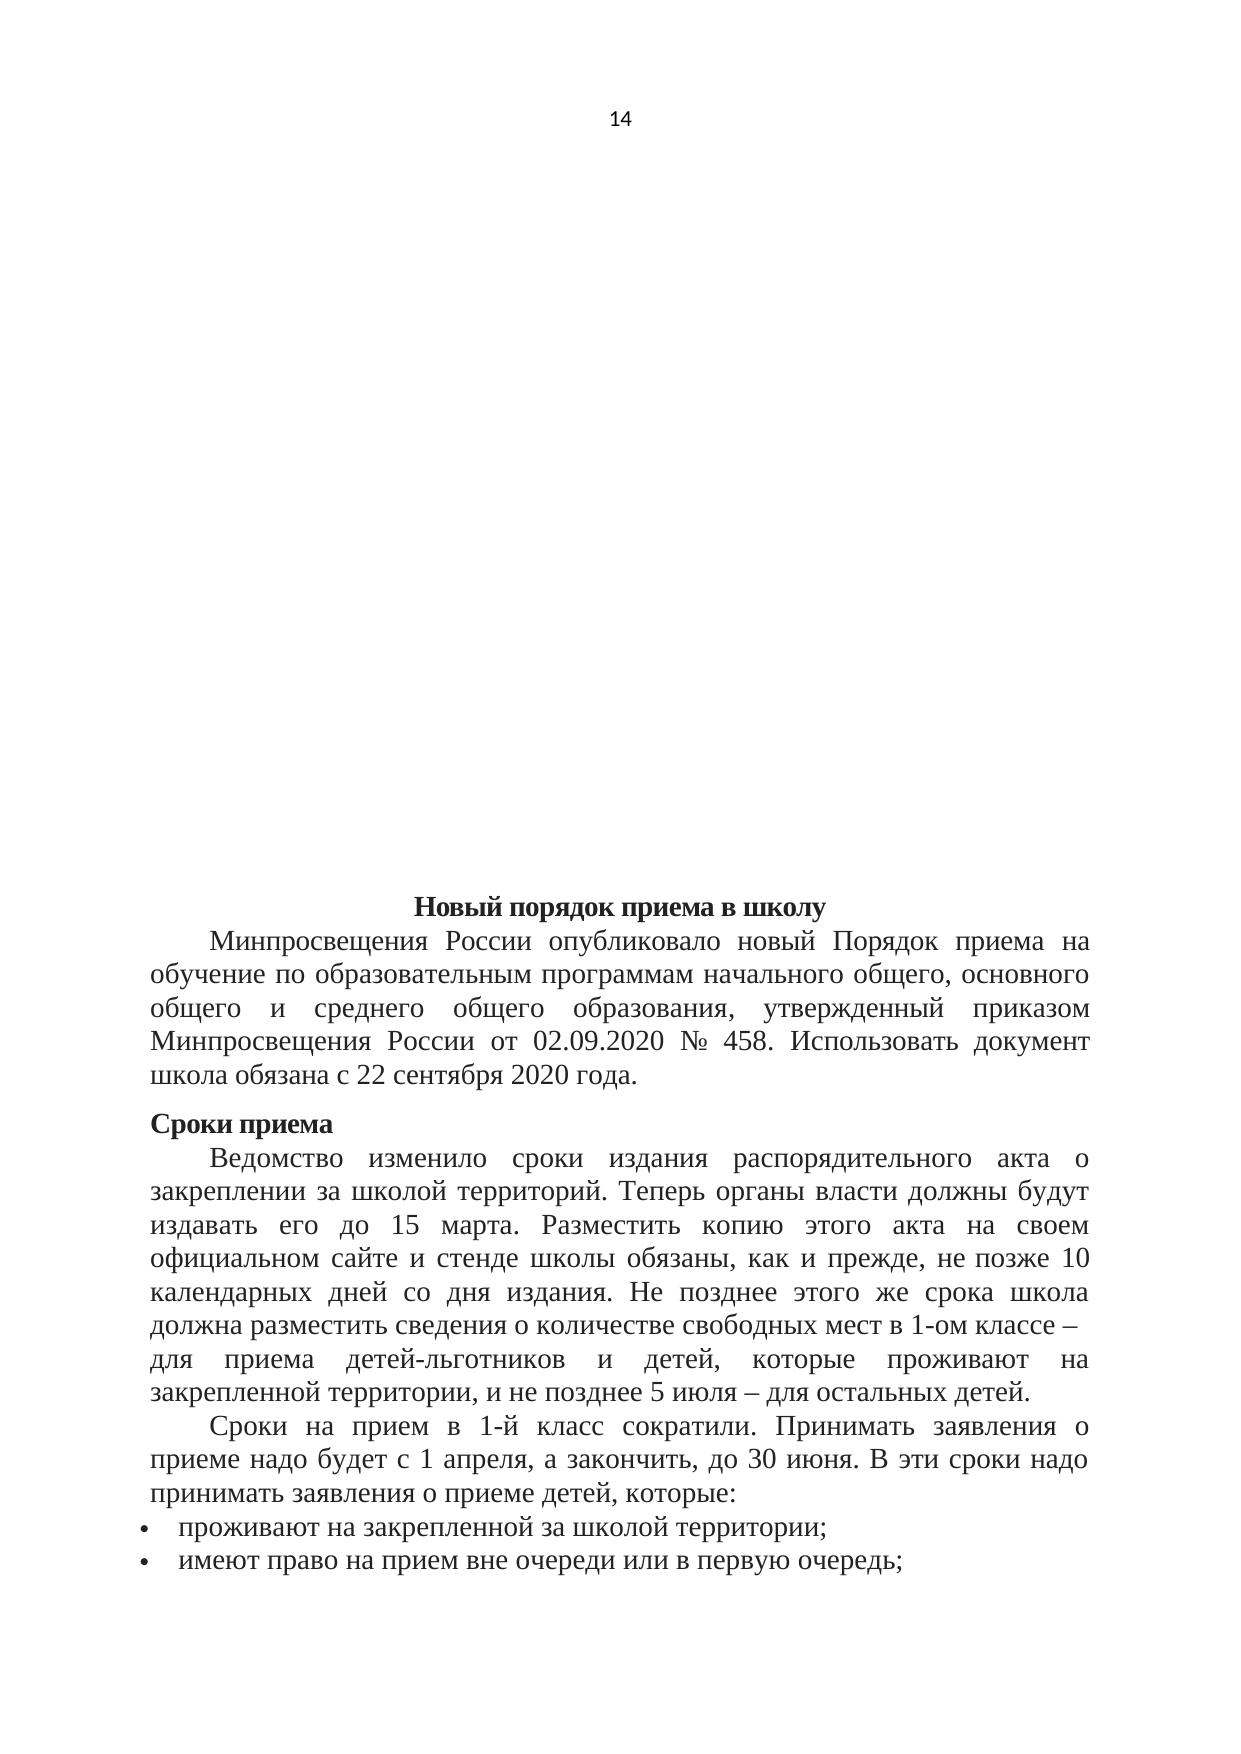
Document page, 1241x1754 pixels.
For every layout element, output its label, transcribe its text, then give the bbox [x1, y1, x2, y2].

text Минпросвещения России опубликовало новый Порядок приема на обучение по образовательным программам начального общего, основного общего и среднего общего образования, утвержденный приказом Минпросвещения России от 02.09.2020 № 458. Использовать документ школа обязана с 22 сентября 2020 года. [150, 923, 1090, 1091]
text Новый порядок приема в школу [150, 889, 1090, 923]
list проживают на закрепленной за школой территории; [141, 1509, 1090, 1542]
text Сроки приема [150, 1106, 1090, 1140]
text Сроки на прием в 1-й класс сократили. Принимать заявления о приеме надо будет с 1 апреля, а закончить, до 30 июня. В эти сроки надо принимать заявления о приеме детей, которые: [150, 1408, 1090, 1509]
text Ведомство изменило сроки издания распорядительного акта о закреплении за школой территорий. Теперь органы власти должны будут издавать его до 15 марта. Разместить копию этого акта на своем официальном сайте и стенде школы обязаны, как и прежде, не позже 10 календарных дней со дня издания. Не позднее этого же срока школа должна разместить сведения о количестве свободных мест в 1-ом классе – для приема детей-льготников и детей, которые проживают на закрепленной территории, и не позднее 5 июля – для остальных детей. [150, 1140, 1090, 1408]
list имеют право на прием вне очереди или в первую очередь; [141, 1542, 1090, 1576]
